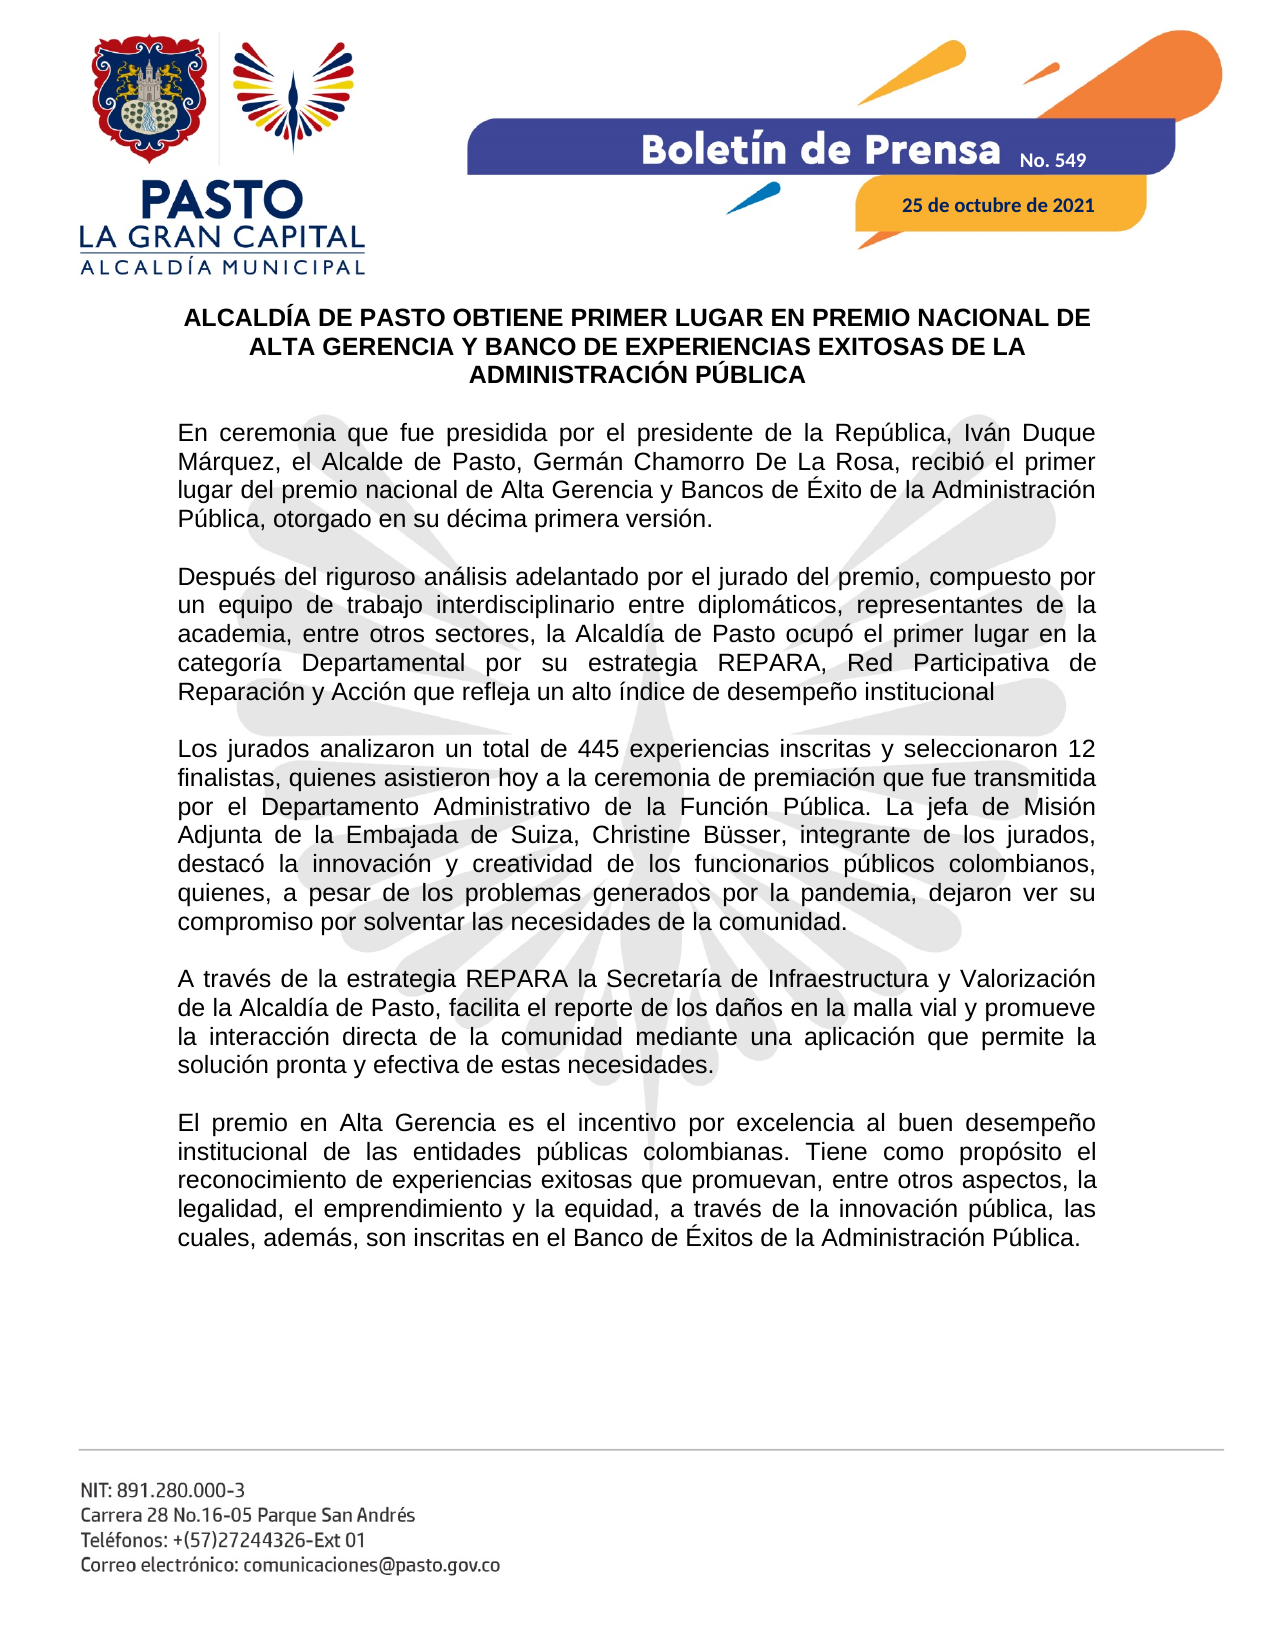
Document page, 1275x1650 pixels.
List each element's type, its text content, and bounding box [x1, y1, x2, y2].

text ALCALDÍA DE PASTO OBTIENE PRIMER LUGAR EN PREMIO NACIONAL DE ALTA GERENCIA Y BANCO DE EXPERIENCIAS EXITOSAS DE LA ADMINISTRACIÓN PÚBLICA [177, 303, 1098, 389]
text 25 de octubre de 2021 [177, 192, 1098, 217]
text A través de la estrategia REPARA la Secretaría de Infraestructura y Valorización de la Alcaldía de Pasto, facilita el reporte de los daños en la malla vial y promueve la interacción directa de la comunidad mediante una aplicación que permite la solución pronta y efectiva de estas necesidades. [177, 964, 1098, 1079]
text Después del riguroso análisis adelantado por el jurado del premio, compuesto por un equipo de trabajo interdisciplinario entre diplomáticos, representantes de la academia, entre otros sectores, la Alcaldía de Pasto ocupó el primer lugar en la categoría Departamental por su estrategia REPARA, Red Participativa de Reparación y Acción que refleja un alto índice de desempeño institucional [177, 562, 1098, 705]
picture [0, 0, 1275, 1650]
text En ceremonia que fue presidida por el presidente de la República, Iván Duque Márquez, el Alcalde de Pasto, Germán Chamorro De La Rosa, recibió el primer lugar del premio nacional de Alta Gerencia y Bancos de Éxito de la Administración Pública, otorgado en su décima primera versión. [177, 418, 1098, 533]
text El premio en Alta Gerencia es el incentivo por excelencia al buen desempeño institucional de las entidades públicas colombianas. Tiene como propósito el reconocimiento de experiencias exitosas que promuevan, entre otros aspectos, la legalidad, el emprendimiento y la equidad, a través de la innovación pública, las cuales, además, son inscritas en el Banco de Éxitos de la Administración Pública. [177, 1108, 1098, 1252]
text No. 549 [915, 148, 1098, 173]
text Los jurados analizaron un total de 445 experiencias inscritas y seleccionaron 12 finalistas, quienes asistieron hoy a la ceremonia de premiación que fue transmitida por el Departamento Administrativo de la Función Pública. La jefa de Misión Adjunta de la Embajada de Suiza, Christine Büsser, integrante de los jurados, destacó la innovación y creatividad de los funcionarios públicos colombianos, quienes, a pesar de los problemas generados por la pandemia, dejaron ver su compromiso por solventar las necesidades de la comunidad. [177, 734, 1098, 935]
